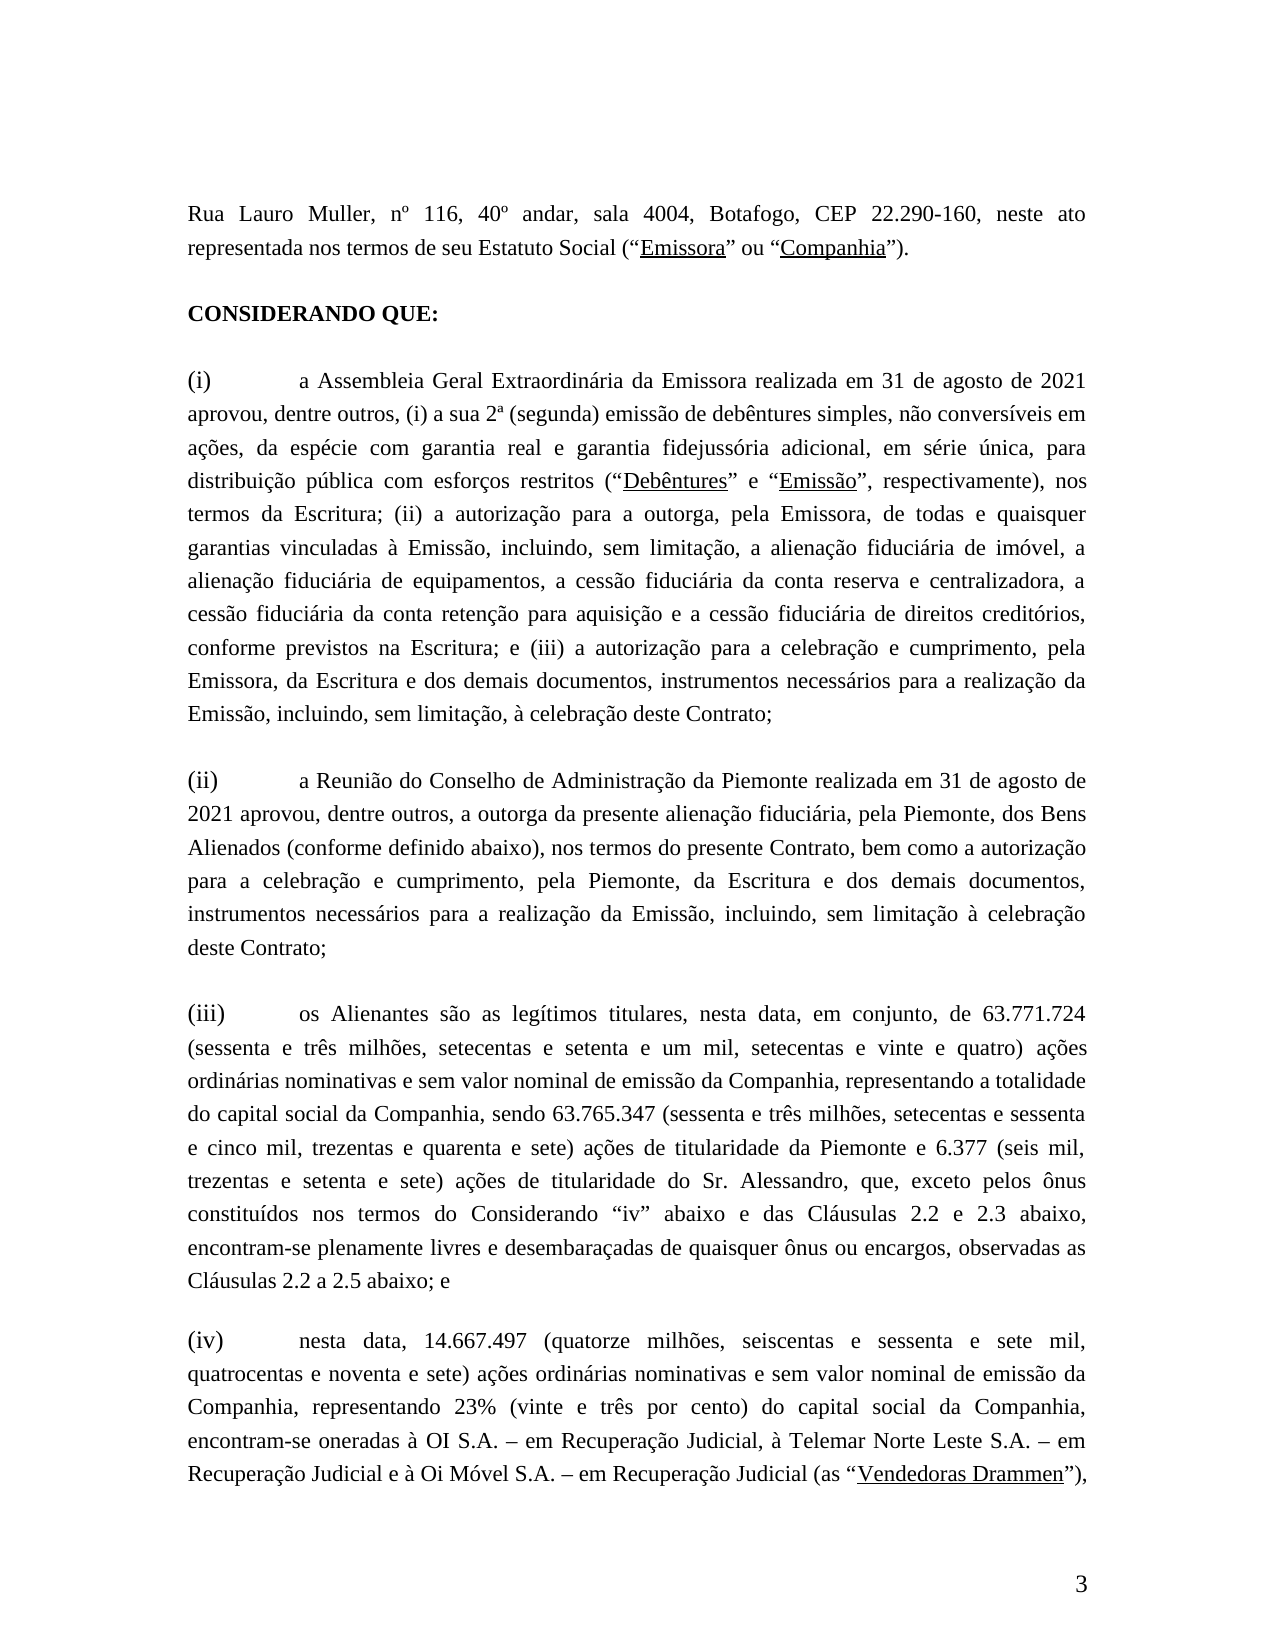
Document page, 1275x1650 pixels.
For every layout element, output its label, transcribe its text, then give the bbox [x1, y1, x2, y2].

list os Alienantes são as legítimos titulares, nesta data, em conjunto, de 63.771.724 (sessenta e três milhões, setecentas e setenta e um mil, setecentas e vinte e quatro) ações ordinárias nominativas e sem valor nominal de emissão da Companhia, representando a totalidade do capital social da Companhia, sendo 63.765.347 (sessenta e três milhões, setecentas e sessenta e cinco mil, trezentas e quarenta e sete) ações de titularidade da Piemonte e 6.377 (seis mil, trezentas e setenta e sete) ações de titularidade do Sr. Alessandro, que, exceto pelos ônus constituídos nos termos do Considerando “iv” abaixo e das Cláusulas 2.2 e 2.3 abaixo, encontram-se plenamente livres e desembaraçadas de quaisquer ônus ou encargos, observadas as Cláusulas 2.2 a 2.5 abaixo; e [187, 995, 1087, 1295]
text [187, 195, 1087, 262]
list a Assembleia Geral Extraordinária da Emissora realizada em 31 de agosto de 2021 aprovou, dentre outros, (i) a sua 2ª (segunda) emissão de debêntures simples, não conversíveis em ações, da espécie com garantia real e garantia fidejussória adicional, em série única, para distribuição pública com esforços restritos (“Debêntures” e “Emissão”, respectivamente), nos termos da Escritura; (ii) a autorização para a outorga, pela Emissora, de todas e quaisquer garantias vinculadas à Emissão, incluindo, sem limitação, a alienação fiduciária de imóvel, a alienação fiduciária de equipamentos, a cessão fiduciária da conta reserva e centralizadora, a cessão fiduciária da conta retenção para aquisição e a cessão fiduciária de direitos creditórios, conforme previstos na Escritura; e (iii) a autorização para a celebração e cumprimento, pela Emissora, da Escritura e dos demais documentos, instrumentos necessários para a realização da Emissão, incluindo, sem limitação, à celebração deste Contrato; [187, 362, 1087, 728]
list a Reunião do Conselho de Administração da Piemonte realizada em 31 de agosto de 2021 aprovou, dentre outros, a outorga da presente alienação fiduciária, pela Piemonte, dos Bens Alienados (conforme definido abaixo), nos termos do presente Contrato, bem como a autorização para a celebração e cumprimento, pela Piemonte, da Escritura e dos demais documentos, instrumentos necessários para a realização da Emissão, incluindo, sem limitação à celebração deste Contrato; [187, 762, 1087, 962]
text CONSIDERANDO QUE: [187, 295, 1087, 328]
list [187, 1321, 1087, 1488]
